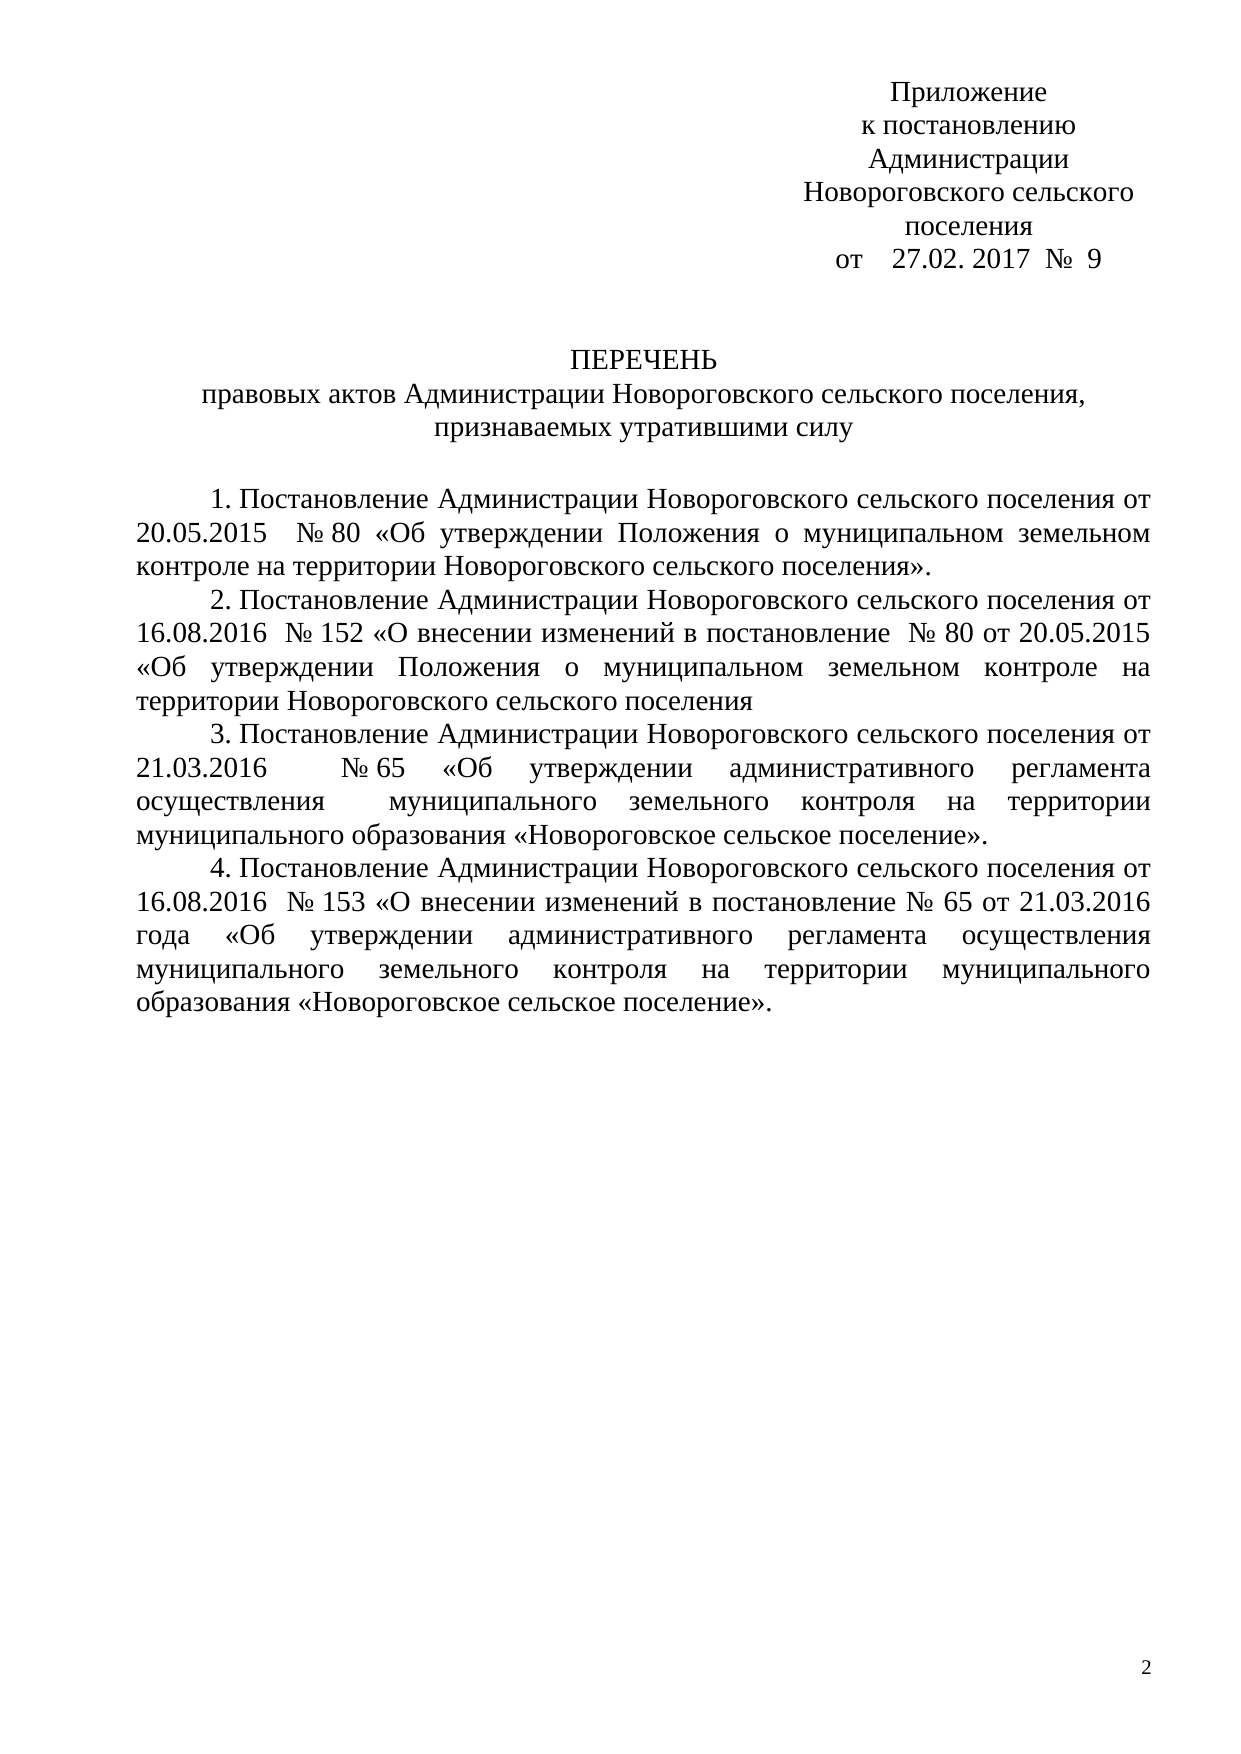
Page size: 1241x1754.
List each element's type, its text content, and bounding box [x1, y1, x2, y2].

text к постановлению [786, 107, 1152, 141]
text Приложение [786, 74, 1152, 107]
text признаваемых утратившими силу [136, 409, 1152, 443]
text правовых актов Администрации Новороговского сельского поселения, [136, 376, 1152, 409]
text ПЕРЕЧЕНЬ [136, 342, 1152, 376]
text от 27.02. 2017 № 9 [786, 242, 1152, 275]
text 1. Постановление Администрации Новороговского сельского поселения от 20.05.2015 № 80 «Об утверждении Положения о муниципальном земельном контроле на территории Новороговского сельского поселения». [136, 481, 1152, 582]
text Администрации Новороговского сельского поселения [786, 141, 1152, 242]
text 2. Постановление Администрации Новороговского сельского поселения от 16.08.2016 № 152 «О внесении изменений в постановление № 80 от 20.05.2015 «Об утверждении Положения о муниципальном земельном контроле на территории Новороговского сельского поселения [136, 582, 1152, 716]
text 3. Постановление Администрации Новороговского сельского поселения от 21.03.2016 № 65 «Об утверждении административного регламента осуществления муниципального земельного контроля на территории муниципального образования «Новороговское сельское поселение». [136, 716, 1152, 850]
text 4. Постановление Администрации Новороговского сельского поселения от 16.08.2016 № 153 «О внесении изменений в постановление № 65 от 21.03.2016 года «Об утверждении административного регламента осуществления муниципального земельного контроля на территории муниципального образования «Новороговское сельское поселение». [136, 850, 1152, 1018]
